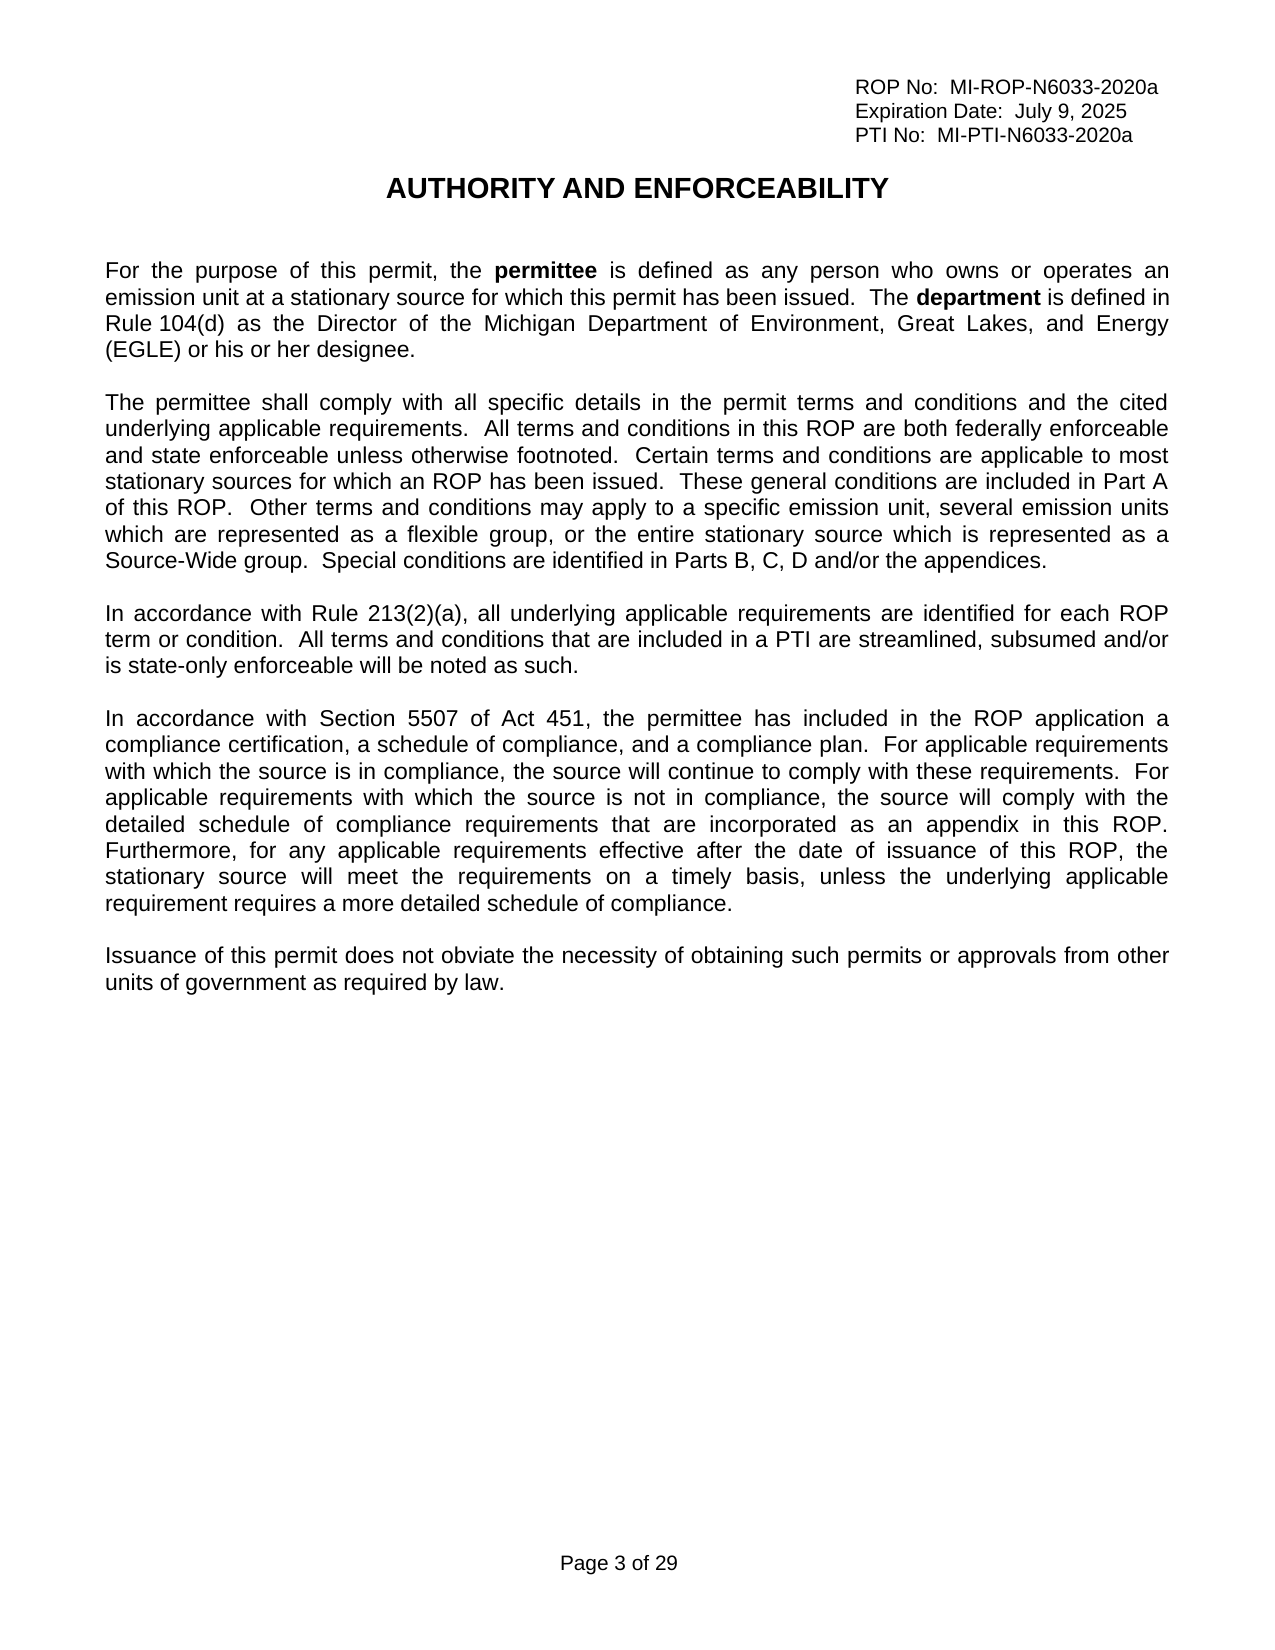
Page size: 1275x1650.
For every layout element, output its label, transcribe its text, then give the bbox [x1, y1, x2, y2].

text In accordance with Section 5507 of Act 451, the permittee has included in the ROP application a compliance certification, a schedule of compliance, and a compliance plan. For applicable requirements with which the source is in compliance, the source will continue to comply with these requirements. For applicable requirements with which the source is not in compliance, the source will comply with the detailed schedule of compliance requirements that are incorporated as an appendix in this ROP. Furthermore, for any applicable requirements effective after the date of issuance of this ROP, the stationary source will meet the requirements on a timely basis, unless the underlying applicable requirement requires a more detailed schedule of compliance. [105, 705, 1170, 916]
text For the purpose of this permit, the permittee is defined as any person who owns or operates an emission unit at a stationary source for which this permit has been issued. The department is defined in Rule 104(d) as the Director of the Michigan Department of Environment, Great Lakes, and Energy (EGLE) or his or her designee. [105, 257, 1170, 362]
subtitle AUTHORITY AND ENFORCEABILITY [105, 171, 1170, 204]
text In accordance with Rule 213(2)(a), all underlying applicable requirements are identified for each ROP term or condition. All terms and conditions that are included in a PTI are streamlined, subsumed and/or is state-only enforceable will be noted as such. [105, 600, 1170, 679]
text The permittee shall comply with all specific details in the permit terms and conditions and the cited underlying applicable requirements. All terms and conditions in this ROP are both federally enforceable and state enforceable unless otherwise footnoted. Certain terms and conditions are applicable to most stationary sources for which an ROP has been issued. These general conditions are included in Part A of this ROP. Other terms and conditions may apply to a specific emission unit, several emission units which are represented as a flexible group, or the entire stationary source which is represented as a Source-Wide group. Special conditions are identified in Parts B, C, D and/or the appendices. [105, 389, 1170, 573]
text Issuance of this permit does not obviate the necessity of obtaining such permits or approvals from other units of government as required by law. [105, 942, 1170, 995]
